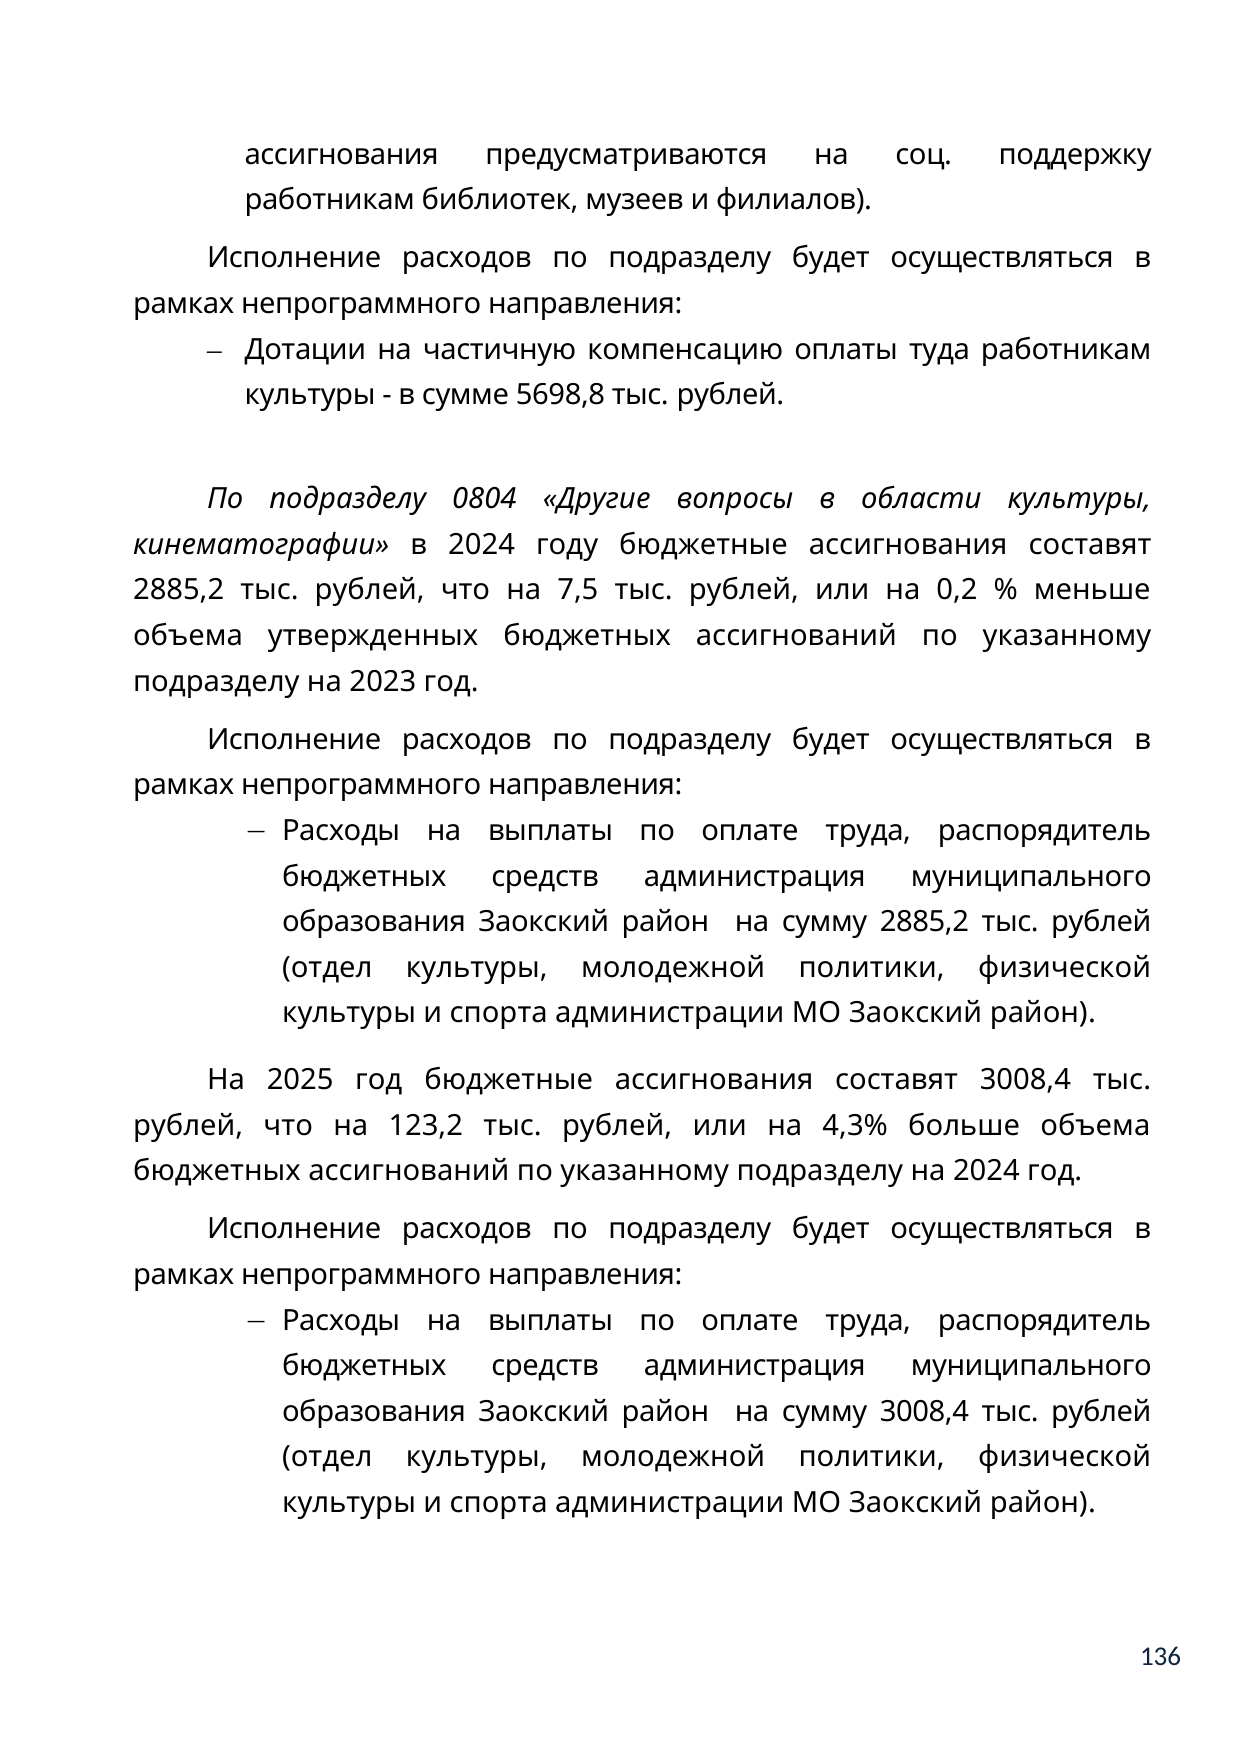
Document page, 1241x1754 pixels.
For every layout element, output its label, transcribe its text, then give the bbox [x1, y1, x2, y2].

list Расходы на выплаты по оплате труда, распорядитель бюджетных средств администрация муниципального образования Заокский район на сумму 2885,2 тыс. рублей (отдел культуры, молодежной политики, физической культуры и спорта администрации МО Заокский район). [244, 809, 1152, 1031]
list Расходы на выплаты по оплате труда, распорядитель бюджетных средств администрация муниципального образования Заокский район на сумму 3008,4 тыс. рублей (отдел культуры, молодежной политики, физической культуры и спорта администрации МО Заокский район). [244, 1299, 1152, 1521]
text Исполнение расходов по подразделу будет осуществляться в рамках непрограммного направления: [133, 237, 1152, 322]
text Исполнение расходов по подразделу будет осуществляться в рамках непрограммного направления: [133, 1207, 1152, 1293]
text По подразделу 0804 «Другие вопросы в области культуры, кинематографии» в 2024 году бюджетные ассигнования составят 2885,2 тыс. рублей, что на 7,5 тыс. рублей, или на 0,2 % меньше объема утвержденных бюджетных ассигнований по указанному подразделу на 2023 год. [133, 477, 1152, 699]
list Дотации на частичную компенсацию оплаты туда работникам культуры - в сумме 5698,8 тыс. рублей. [207, 328, 1152, 413]
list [207, 133, 1152, 218]
text Исполнение расходов по подразделу будет осуществляться в рамках непрограммного направления: [133, 718, 1152, 803]
text На 2025 год бюджетные ассигнования составят 3008,4 тыс. рублей, что на 123,2 тыс. рублей, или на 4,3% больше объема бюджетных ассигнований по указанному подразделу на 2024 год. [133, 1058, 1152, 1189]
